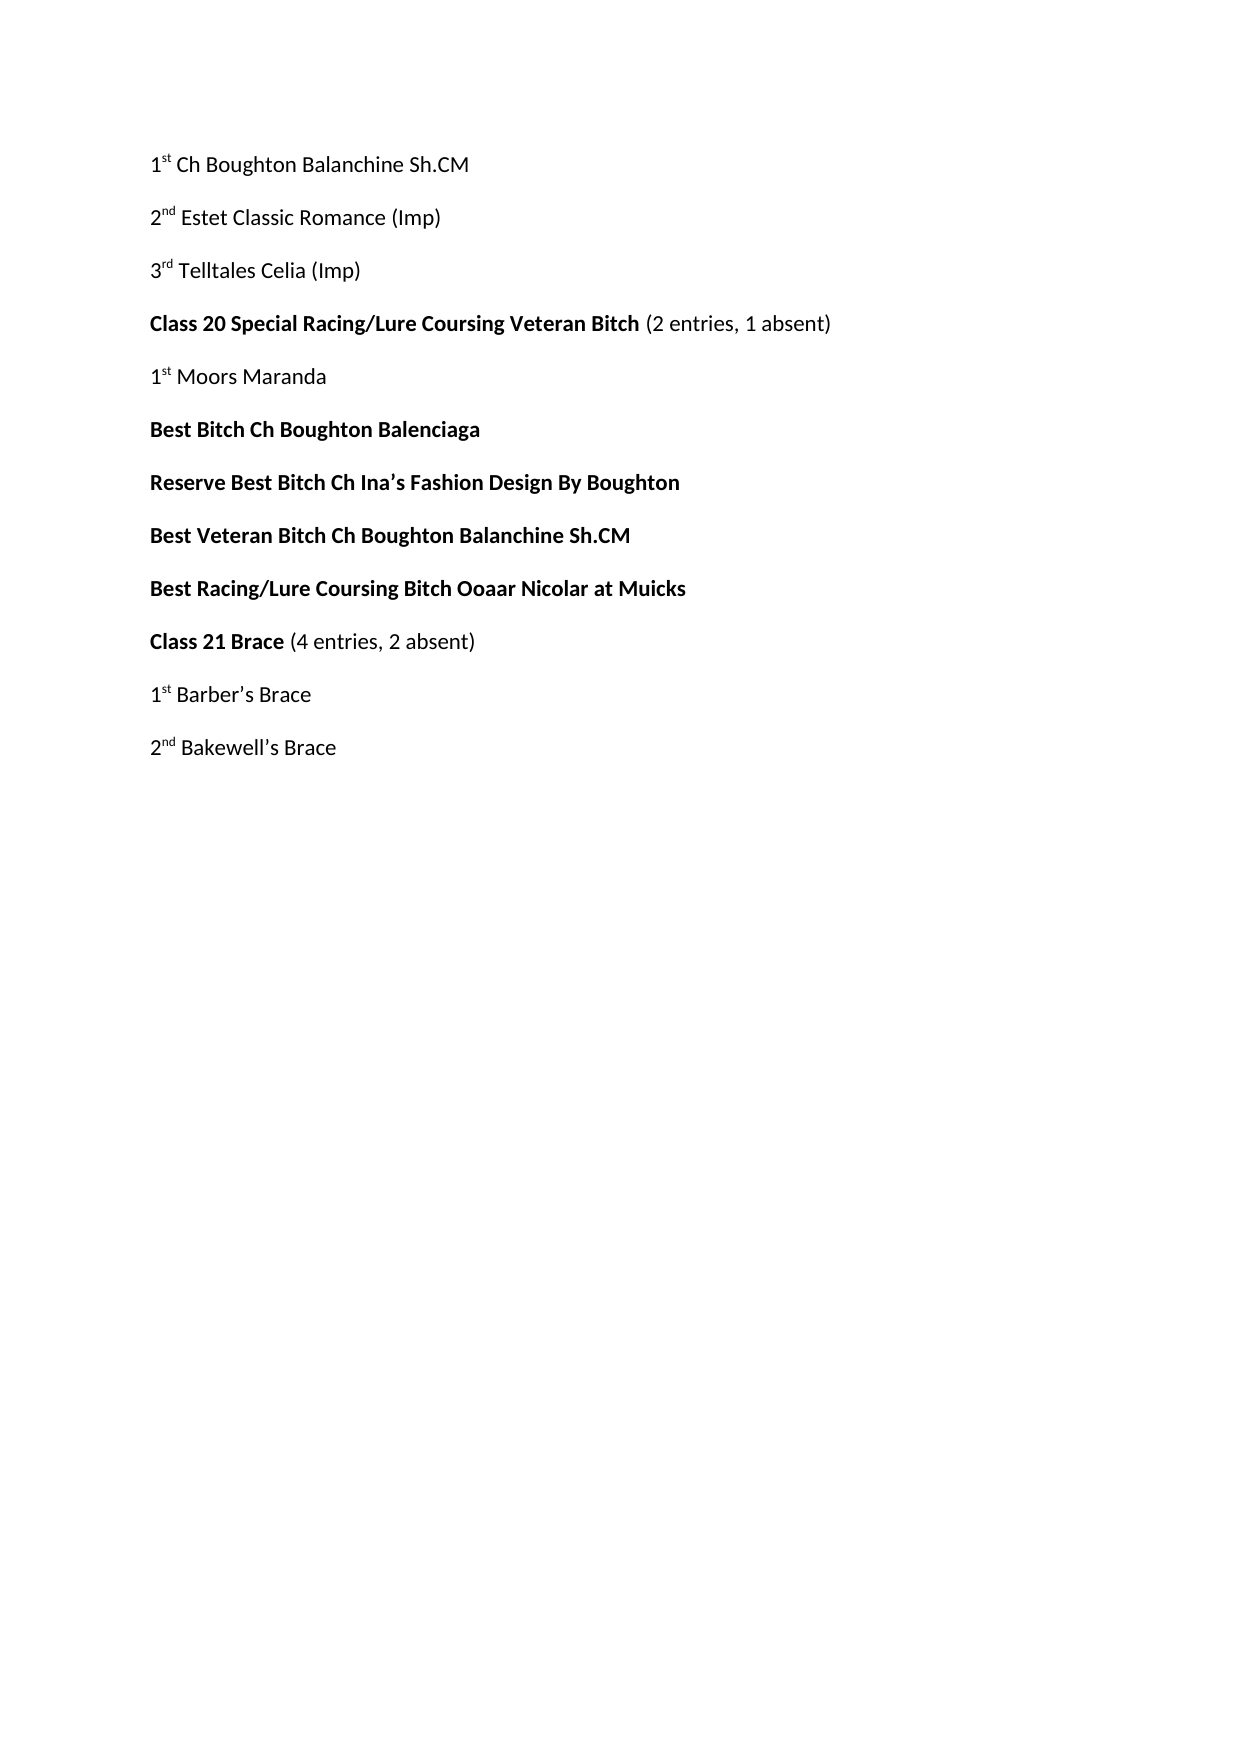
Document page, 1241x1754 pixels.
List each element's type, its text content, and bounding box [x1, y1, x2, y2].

text 2nd Estet Classic Romance (Imp) [150, 203, 1090, 231]
text 2nd Bakewell’s Brace [150, 733, 1090, 761]
text 1st Moors Maranda [150, 362, 1090, 390]
text 1st Ch Boughton Balanchine Sh.CM [150, 150, 1090, 178]
text Reserve Best Bitch Ch Ina’s Fashion Design By Boughton [150, 468, 1090, 496]
text Class 20 Special Racing/Lure Coursing Veteran Bitch (2 entries, 1 absent) [150, 309, 1090, 337]
text 3rd Telltales Celia (Imp) [150, 256, 1090, 284]
text Best Bitch Ch Boughton Balenciaga [150, 415, 1090, 443]
text Best Racing/Lure Coursing Bitch Ooaar Nicolar at Muicks [150, 574, 1090, 602]
text Class 21 Brace (4 entries, 2 absent) [150, 627, 1090, 655]
text Best Veteran Bitch Ch Boughton Balanchine Sh.CM [150, 521, 1090, 549]
text 1st Barber’s Brace [150, 680, 1090, 708]
